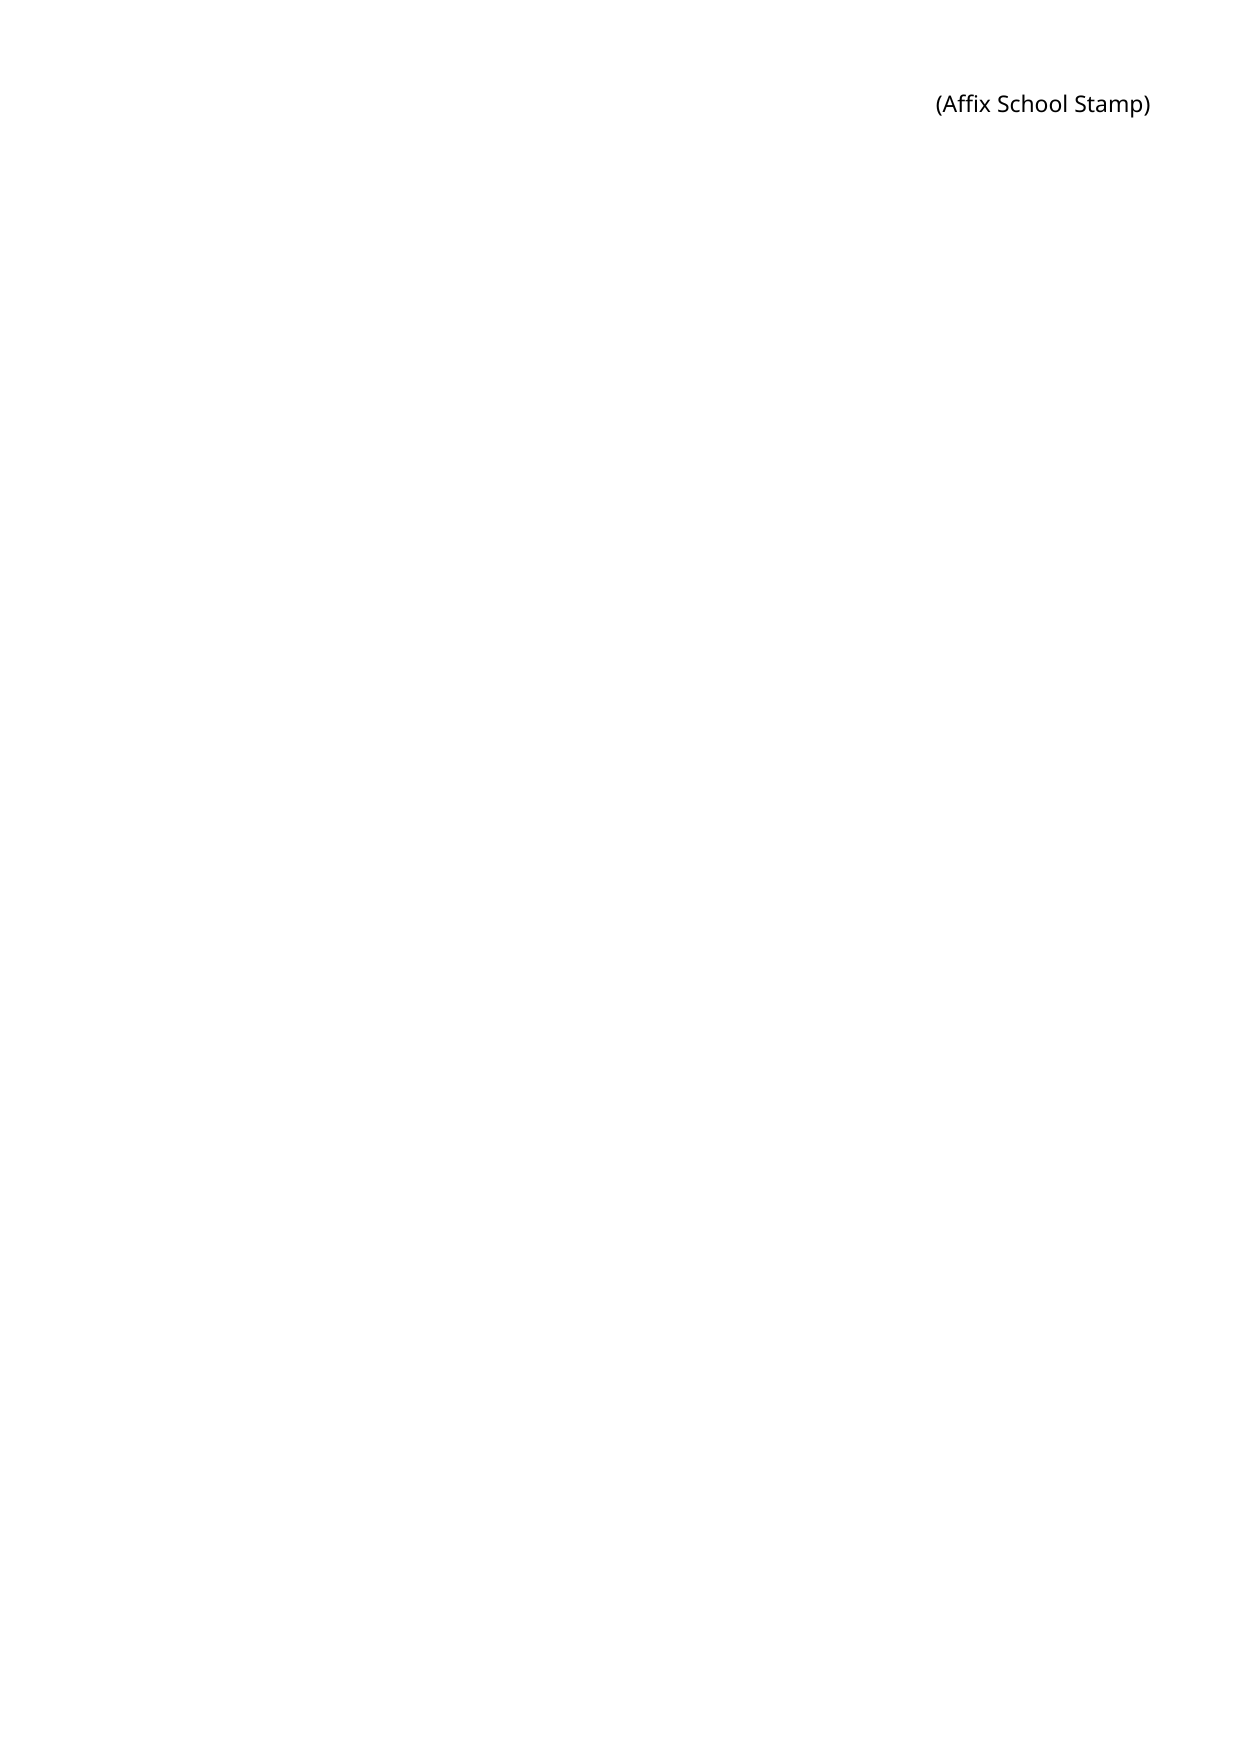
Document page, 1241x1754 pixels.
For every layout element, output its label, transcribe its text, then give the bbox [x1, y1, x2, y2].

text (Affix School Stamp) [120, 88, 1150, 119]
